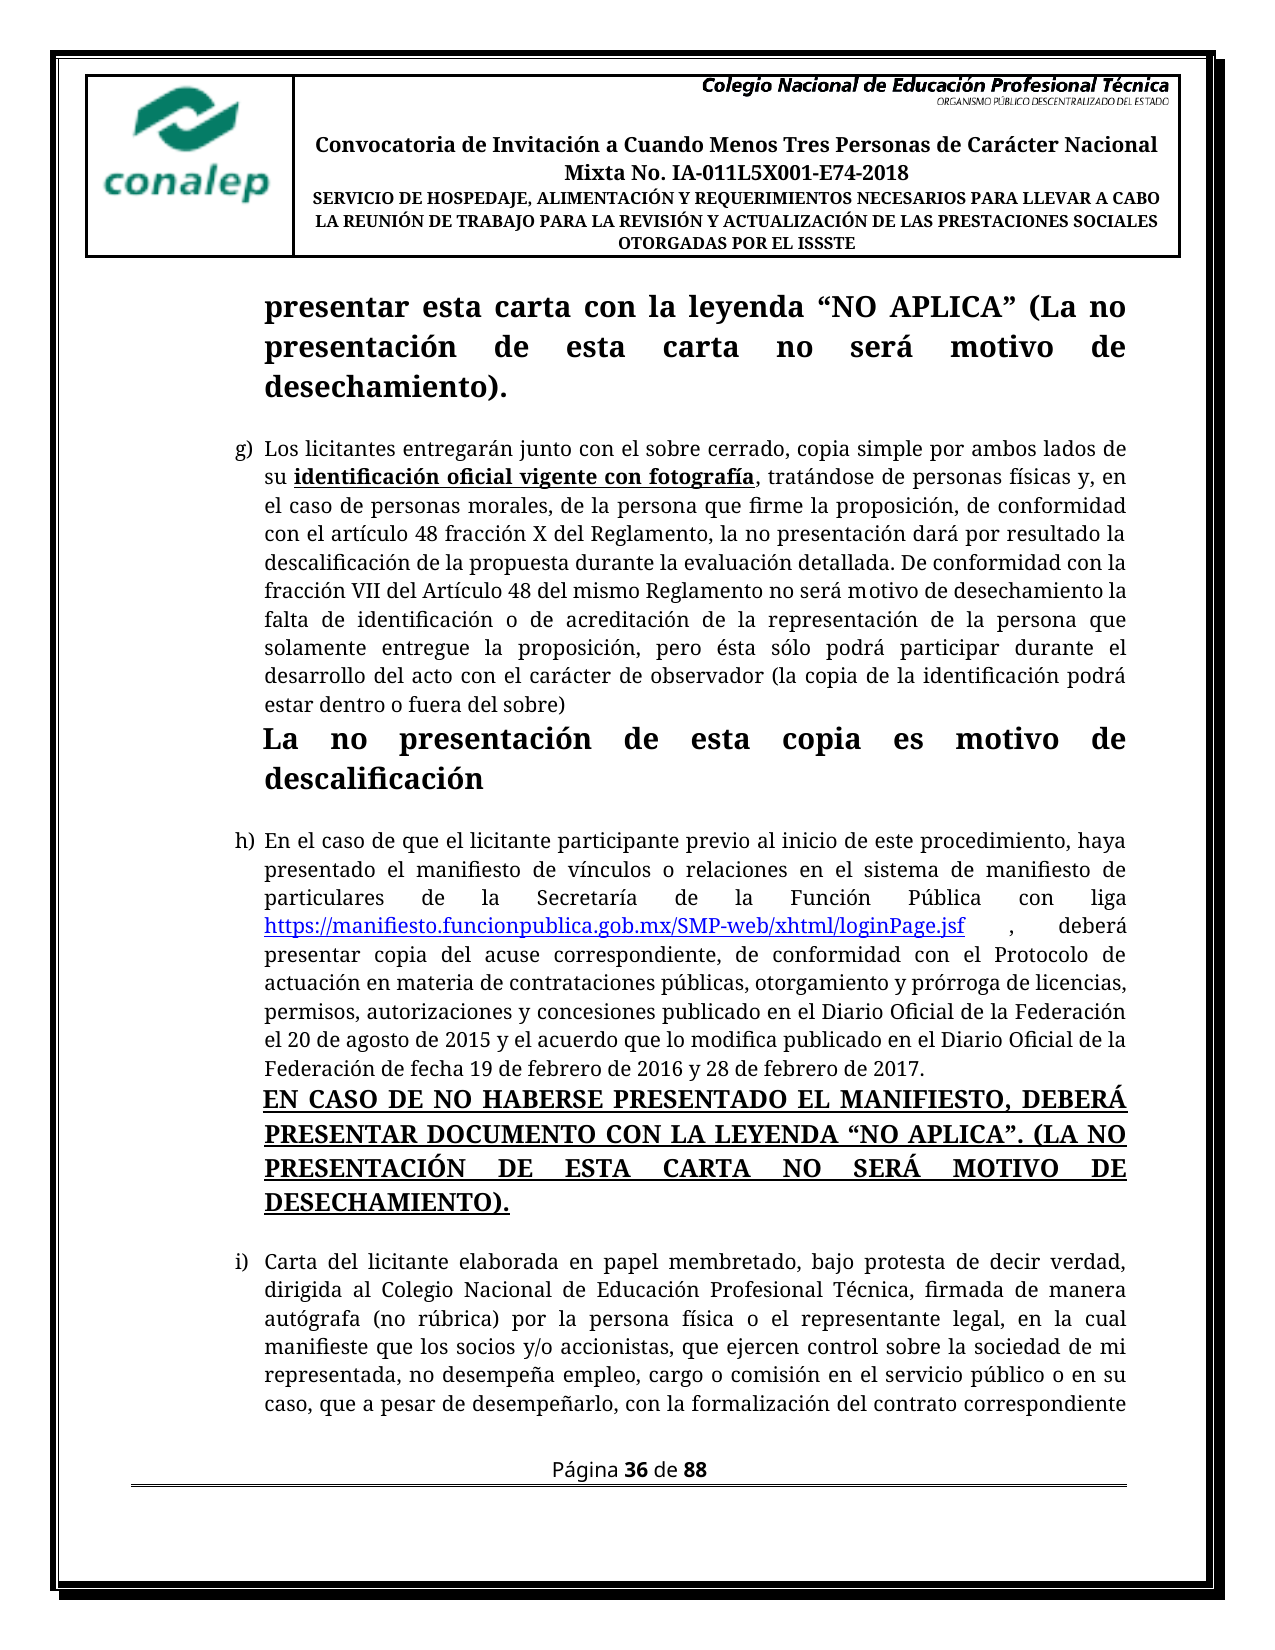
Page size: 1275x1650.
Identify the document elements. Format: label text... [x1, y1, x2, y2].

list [235, 287, 1127, 406]
list Los licitantes entregarán junto con el sobre cerrado, copia simple por ambos lados de su identificación oficial vigente con fotografía, tratándose de personas físicas y, en el caso de personas morales, de la persona que firme la proposición, de conformidad con el artículo 48 fracción X del Reglamento, la no presentación dará por resultado la descalificación de la propuesta durante la evaluación detallada. De conformidad con la fracción VII del Artículo 48 del mismo Reglamento no será motivo de desechamiento la falta de identificación o de acreditación de la representación de la persona que solamente entregue la proposición, pero ésta sólo podrá participar durante el desarrollo del acto con el carácter de observador (la copia de la identificación podrá estar dentro o fuera del sobre) [235, 434, 1127, 718]
list La no presentación de esta copia es motivo de descalificación [262, 718, 1127, 798]
picture [702, 77, 1169, 105]
list En el caso de que el licitante participante previo al inicio de este procedimiento, haya presentado el manifiesto de vínculos o relaciones en el sistema de manifiesto de particulares de la Secretaría de la Función Pública con liga https://manifiesto.funcionpublica.gob.mx/SMP-web/xhtml/loginPage.jsf , deberá presentar copia del acuse correspondiente, de conformidad con el Protocolo de actuación en materia de contrataciones públicas, otorgamiento y prórroga de licencias, permisos, autorizaciones y concesiones publicado en el Diario Oficial de la Federación el 20 de agosto de 2015 y el acuerdo que lo modifica publicado en el Diario Oficial de la Federación de fecha 19 de febrero de 2016 y 28 de febrero de 2017. [235, 826, 1127, 1082]
list EN CASO DE NO HABERSE PRESENTADO EL MANIFIESTO, DEBERÁ PRESENTAR DOCUMENTO CON LA LEYENDA “NO APLICA”. (LA NO PRESENTACIÓN DE ESTA CARTA NO SERÁ MOTIVO DE DESECHAMIENTO). [262, 1112, 1127, 1218]
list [235, 1247, 1127, 1417]
list EN CASO DE NO HABERSE PRESENTADO EL MANIFIESTO, DEBERÁ PRESENTAR DOCUMENTO CON LA LEYENDA “NO APLICA”. (LA NO PRESENTACIÓN DE ESTA CARTA NO SERÁ MOTIVO DE DESECHAMIENTO). [262, 1082, 1127, 1111]
